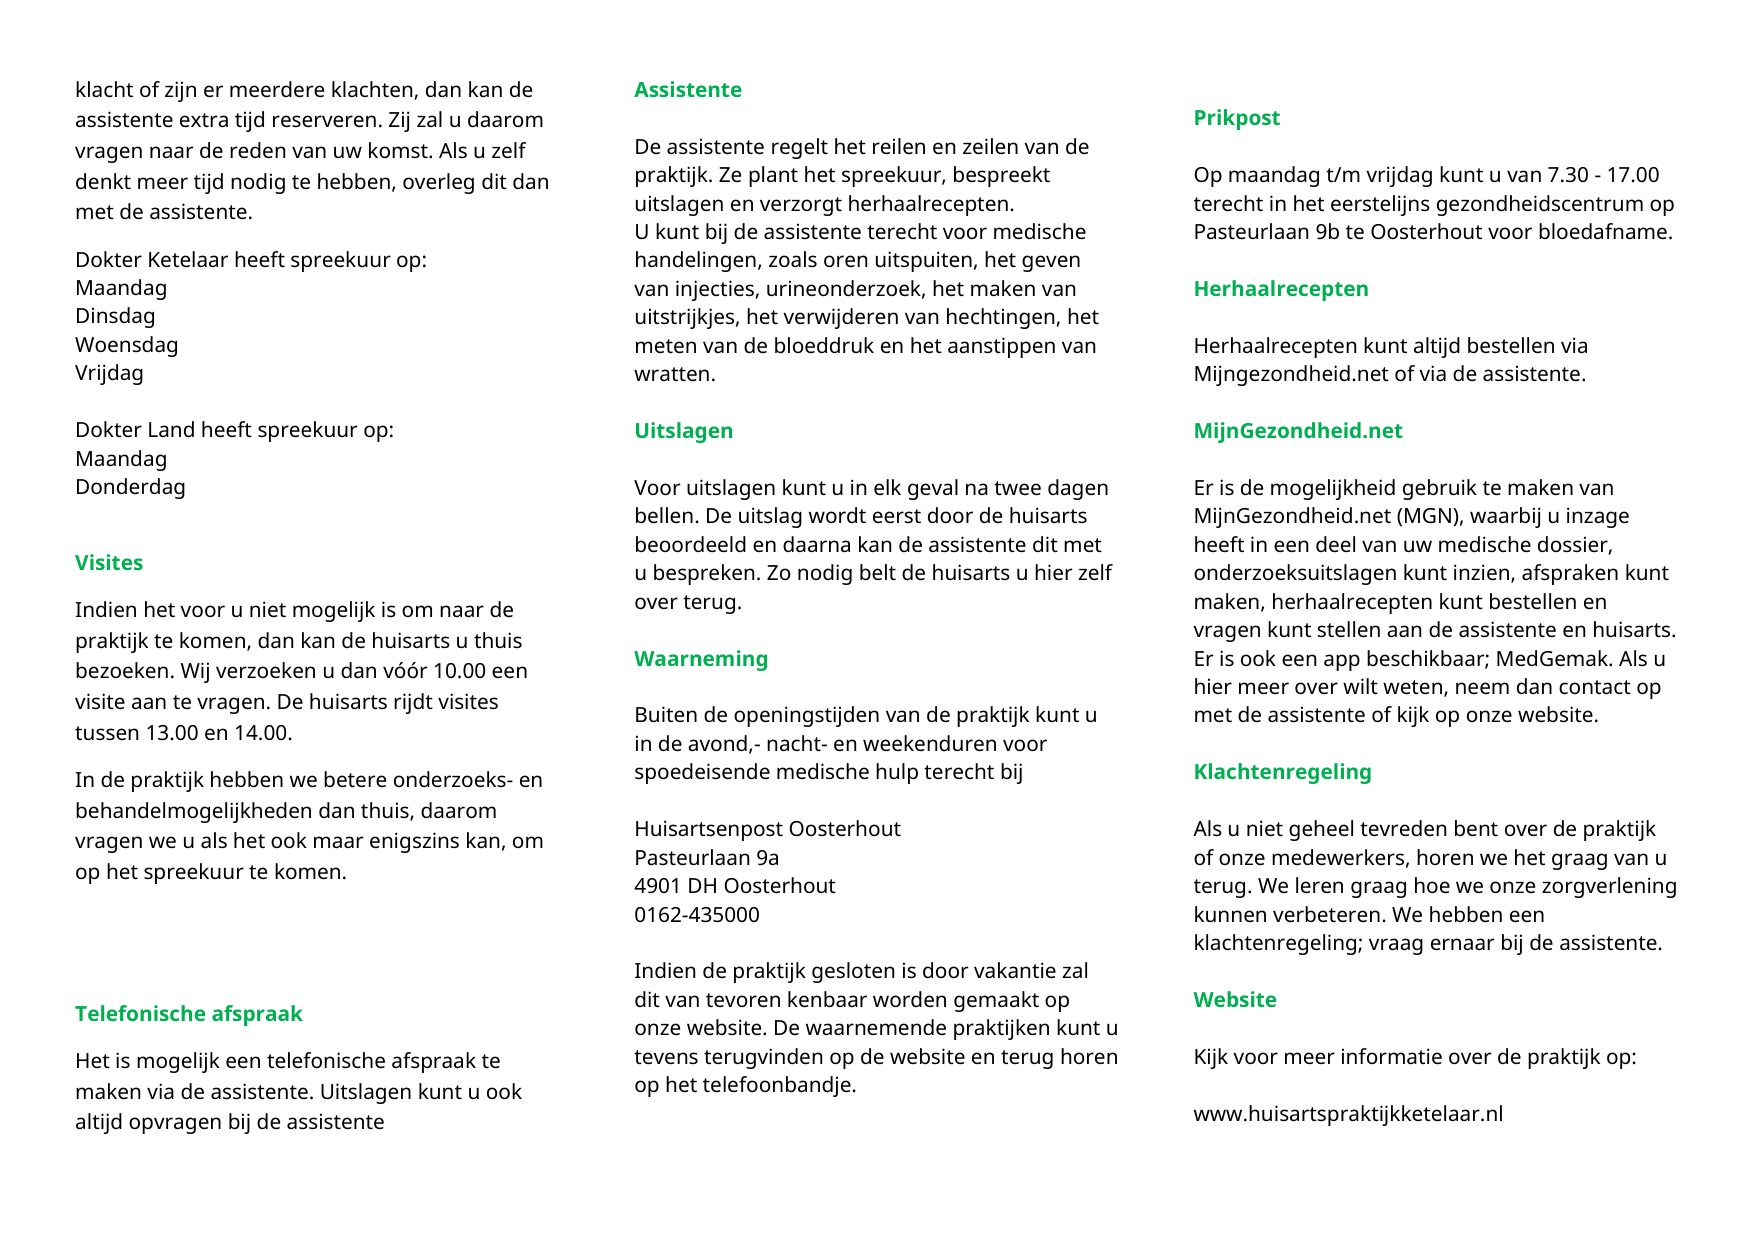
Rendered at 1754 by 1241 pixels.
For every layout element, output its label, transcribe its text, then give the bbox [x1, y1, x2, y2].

text Er is ook een app beschikbaar; MedGemak. Als u hier meer over wilt weten, neem dan contact op met de assistente of kijk op onze website. [1193, 644, 1679, 729]
text Indien de praktijk gesloten is door vakantie zal dit van tevoren kenbaar worden gemaakt op onze website. De waarnemende praktijken kunt u tevens terugvinden op de website en terug horen op het telefoonbandje. [634, 957, 1119, 1099]
text Dokter Ketelaar heeft spreekuur op: [75, 245, 560, 273]
text 0162-435000 [634, 900, 1119, 928]
text Voor uitslagen kunt u in elk geval na twee dagen bellen. De uitslag wordt eerst door de huisarts beoordeeld en daarna kan de assistente dit met u bespreken. Zo nodig belt de huisarts u hier zelf over terug. [634, 473, 1119, 615]
text Buiten de openingstijden van de praktijk kunt u in de avond,- nacht- en weekenduren voor spoedeisende medische hulp terecht bij [634, 701, 1119, 786]
text Klachtenregeling [1193, 757, 1679, 786]
text www.huisartspraktijkketelaar.nl [1193, 1099, 1679, 1127]
text 4901 DH Oosterhout [634, 871, 1119, 900]
text Uitslagen [634, 416, 1119, 445]
text Telefonische afspraak [75, 999, 560, 1027]
text Pasteurlaan 9a [634, 843, 1119, 871]
text Visites [75, 548, 560, 576]
text MijnGezondheid.net [1193, 416, 1679, 445]
text Woensdag [75, 330, 560, 358]
text Dinsdag [75, 302, 560, 330]
text Kijk voor meer informatie over de praktijk op: [1193, 1042, 1679, 1070]
text Herhaalrecepten kunt altijd bestellen via Mijngezondheid.net of via de assistente. [1193, 331, 1679, 388]
text Website [1193, 985, 1679, 1013]
text Dokter Land heeft spreekuur op: [75, 415, 560, 444]
text Als u niet geheel tevreden bent over de praktijk of onze medewerkers, horen we het graag van u terug. We leren graag hoe we onze zorgverlening kunnen verbeteren. We hebben een klachtenregeling; vraag ernaar bij de assistente. [1193, 814, 1679, 957]
text U kunt bij de assistente terecht voor medische handelingen, zoals oren uitspuiten, het geven van injecties, urineonderzoek, het maken van uitstrijkjes, het verwijderen van hechtingen, het meten van de bloeddruk en het aanstippen van wratten. [634, 217, 1119, 388]
text Op maandag t/m vrijdag kunt u van 7.30 - 17.00 terecht in het eerstelijns gezondheidscentrum op Pasteurlaan 9b te Oosterhout voor bloedafname. [1193, 160, 1679, 246]
text De assistente regelt het reilen en zeilen van de praktijk. Ze plant het spreekuur, bespreekt uitslagen en verzorgt herhaalrecepten. [634, 132, 1119, 217]
text Assistente [634, 75, 1119, 103]
text Huisartsenpost Oosterhout [634, 814, 1119, 843]
text Waarneming [634, 644, 1119, 672]
text Maandag [75, 444, 560, 472]
text Er is de mogelijkheid gebruik te maken van MijnGezondheid.net (MGN), waarbij u inzage heeft in een deel van uw medische dossier, onderzoeksuitslagen kunt inzien, afspraken kunt maken, herhaalrecepten kunt bestellen en vragen kunt stellen aan de assistente en huisarts. [1193, 473, 1679, 644]
text Vrijdag [75, 358, 560, 387]
text Prikpost [1193, 103, 1679, 132]
text Herhaalrecepten [1193, 274, 1679, 302]
text Donderdag [75, 472, 560, 501]
text Het is mogelijk een telefonische afspraak te maken via de assistente. Uitslagen kunt u ook altijd opvragen bij de assistente [75, 1046, 560, 1136]
text Maandag [75, 273, 560, 302]
text In de praktijk hebben we betere onderzoeks- en behandelmogelijkheden dan thuis, daarom vragen we u als het ook maar enigszins kan, om op het spreekuur te komen. [75, 765, 560, 885]
text Indien het voor u niet mogelijk is om naar de praktijk te komen, dan kan de huisarts u thuis bezoeken. Wij verzoeken u dan vóór 10.00 een visite aan te vragen. De huisarts rijdt visites tussen 13.00 en 14.00. [75, 595, 560, 746]
